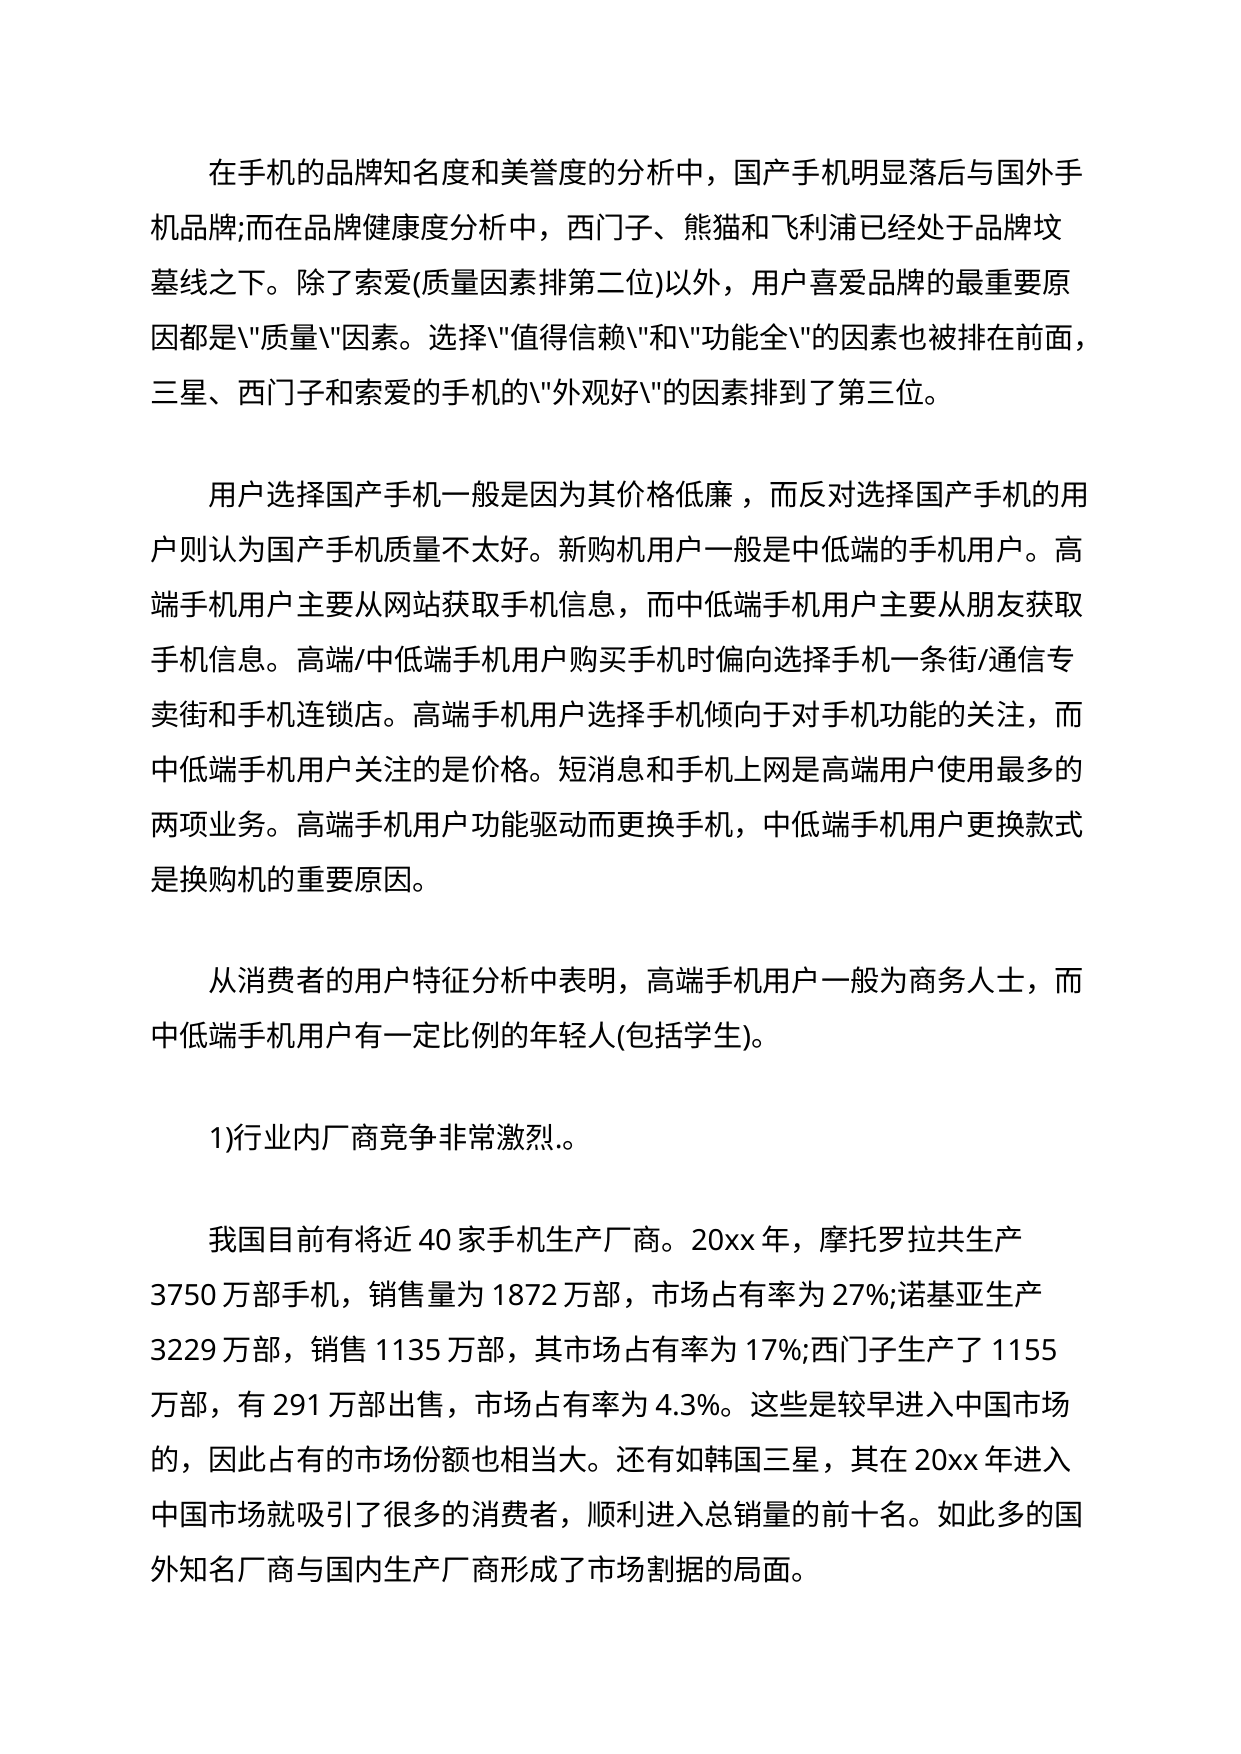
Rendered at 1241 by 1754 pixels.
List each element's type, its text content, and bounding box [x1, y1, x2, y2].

text 在手机的品牌知名度和美誉度的分析中，国产手机明显落后与国外手机品牌;而在品牌健康度分析中，西门子、熊猫和飞利浦已经处于品牌坟墓线之下。除了索爱(质量因素排第二位)以外，用户喜爱品牌的最重要原因都是\"质量\"因素。选择\"值得信赖\"和\"功能全\"的因素也被排在前面，三星、西门子和索爱的手机的\"外观好\"的因素排到了第三位。 [150, 150, 1090, 412]
text 用户选择国产手机一般是因为其价格低廉 ，而反对选择国产手机的用户则认为国产手机质量不太好。新购机用户一般是中低端的手机用户。高端手机用户主要从网站获取手机信息，而中低端手机用户主要从朋友获取手机信息。高端/中低端手机用户购买手机时偏向选择手机一条街/通信专卖街和手机连锁店。高端手机用户选择手机倾向于对手机功能的关注，而中低端手机用户关注的是价格。短消息和手机上网是高端用户使用最多的两项业务。高端手机用户功能驱动而更换手机，中低端手机用户更换款式是换购机的重要原因。 [150, 472, 1090, 898]
text 从消费者的用户特征分析中表明，高端手机用户一般为商务人士，而中低端手机用户有一定比例的年轻人(包括学生)。 [150, 958, 1090, 1055]
text 我国目前有将近40家手机生产厂商。20xx年，摩托罗拉共生产3750万部手机，销售量为1872万部，市场占有率为27%;诺基亚生产3229万部，销售1135万部，其市场占有率为17%;西门子生产了1155万部，有291万部出售，市场占有率为4.3%。这些是较早进入中国市场的，因此占有的市场份额也相当大。还有如韩国三星，其在20xx年进入中国市场就吸引了很多的消费者，顺利进入总销量的前十名。如此多的国外知名厂商与国内生产厂商形成了市场割据的局面。 [150, 1217, 1090, 1589]
text 1)行业内厂商竞争非常激烈.。 [150, 1115, 1090, 1157]
